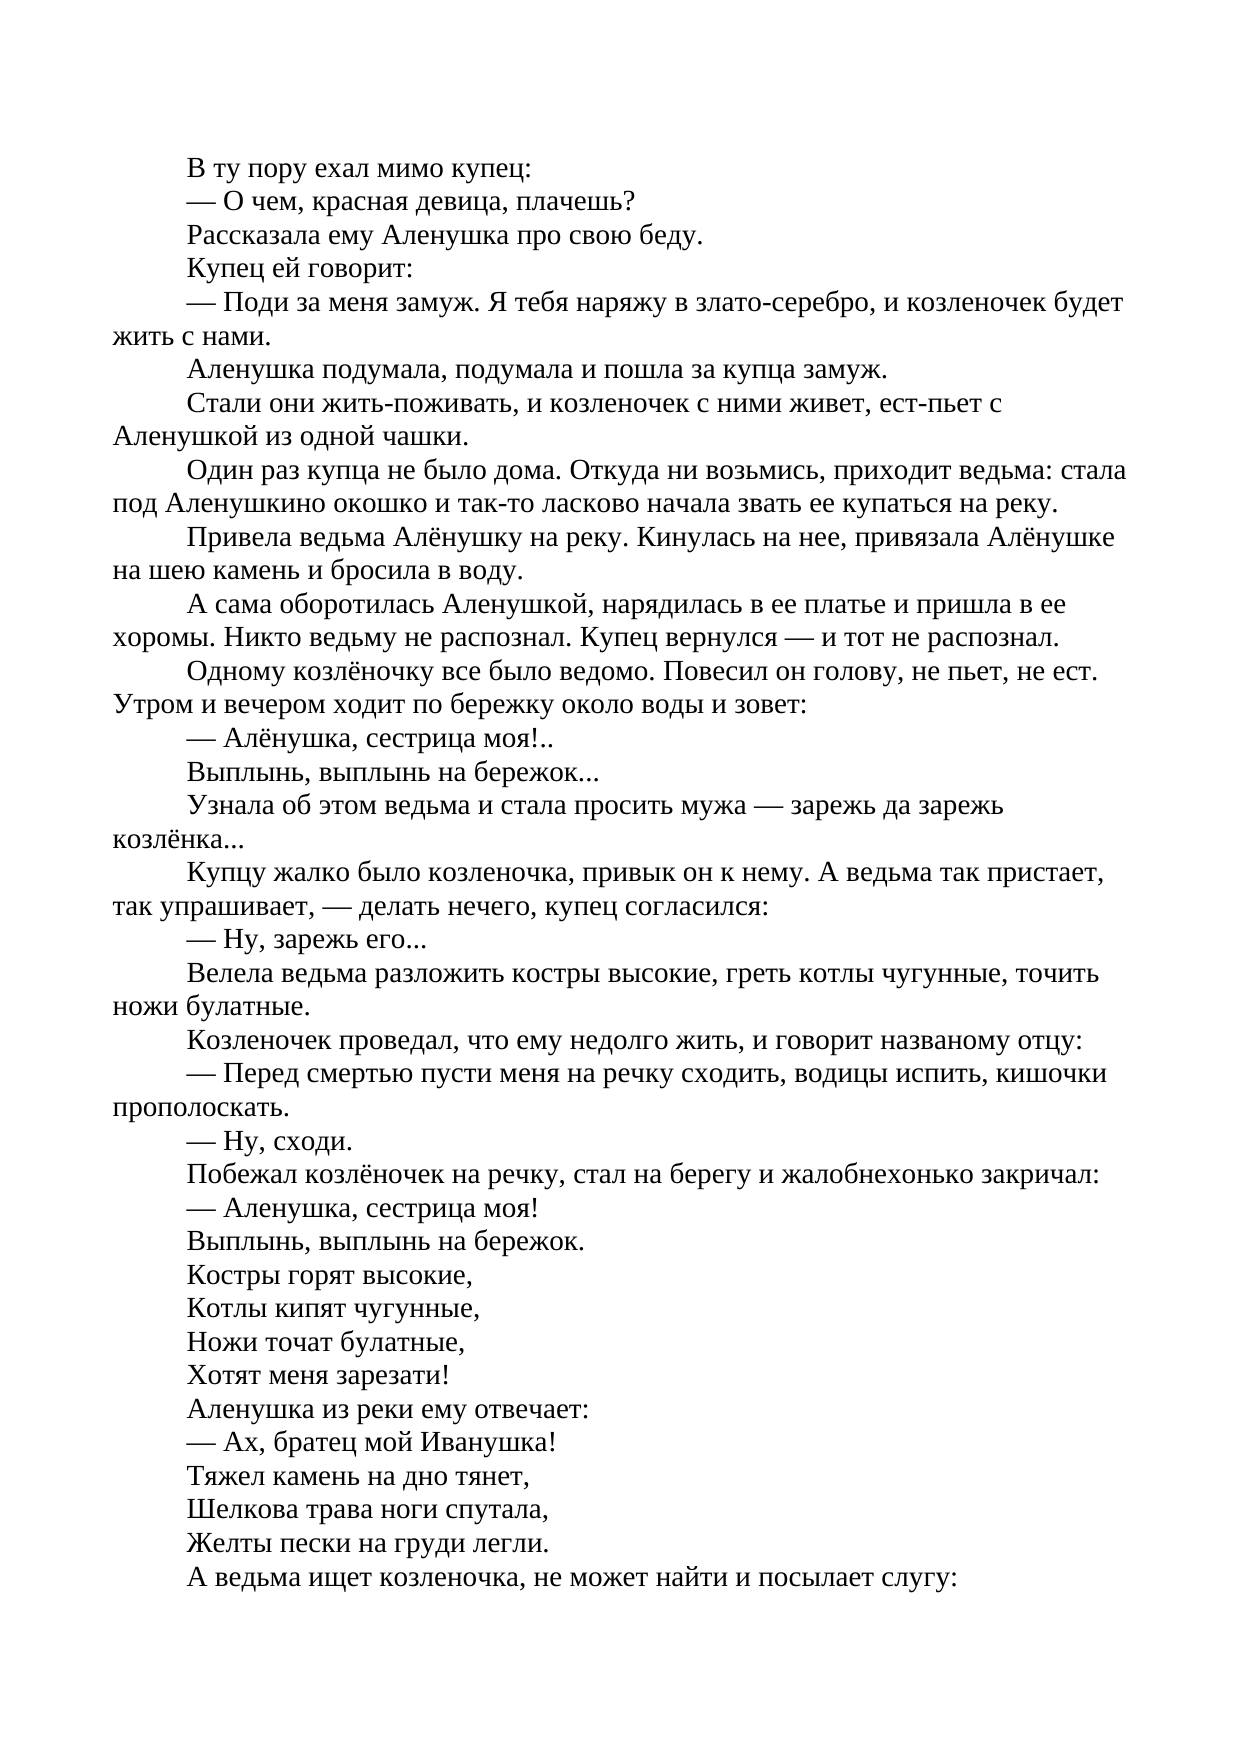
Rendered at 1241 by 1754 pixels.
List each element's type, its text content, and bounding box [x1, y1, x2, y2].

text Привела ведьма Алёнушку на реку. Кинулась на нее, привязала Алёнушке на шею камень и бросила в воду. [112, 519, 1128, 586]
text — Ну, сходи. [112, 1123, 1128, 1156]
text Рассказала ему Аленушка про свою беду. [112, 217, 1128, 251]
text Котлы кипят чугунные, [112, 1290, 1128, 1324]
text Ножи точат булатные, [112, 1324, 1128, 1357]
text — Перед смертью пусти меня на речку сходить, водицы испить, кишочки прополоскать. [112, 1056, 1128, 1123]
text Один раз купца не было дома. Откуда ни возьмись, приходит ведьма: стала под Аленушкино окошко и так-то ласково начала звать ее купаться на реку. [112, 452, 1128, 519]
text Выплынь, выплынь на бережок... [112, 754, 1128, 787]
text — Ах, братец мой Иванушка! [112, 1424, 1128, 1458]
text Велела ведьма разложить костры высокие, греть котлы чугунные, точить ножи булатные. [112, 955, 1128, 1022]
text Стали они жить-поживать, и козленочек с ними живет, ест-пьет с Аленушкой из одной чашки. [112, 385, 1128, 452]
text Выплынь, выплынь на бережок. [112, 1223, 1128, 1257]
text Козленочек проведал, что ему недолго жить, и говорит названому отцу: [112, 1022, 1128, 1056]
text Хотят меня зарезати! [112, 1357, 1128, 1391]
text Желты пески на груди легли. [112, 1525, 1128, 1559]
text — О чем, красная девица, плачешь? [112, 183, 1128, 217]
text А сама оборотилась Аленушкой, нарядилась в ее платье и пришла в ее хоромы. Никто ведьму не распознал. Купец вернулся — и тот не распознал. [112, 586, 1128, 653]
text Тяжел камень на дно тянет, [112, 1458, 1128, 1492]
text Узнала об этом ведьма и стала просить мужа — зарежь да зарежь козлёнка... [112, 787, 1128, 854]
text Аленушка из реки ему отвечает: [112, 1391, 1128, 1424]
text Одному козлёночку все было ведомо. Повесил он голову, не пьет, не ест. Утром и вечером ходит по бережку около воды и зовет: [112, 653, 1128, 720]
text Шелкова трава ноги спутала, [112, 1492, 1128, 1525]
text — Ну, зарежь его... [112, 921, 1128, 955]
text Купец ей говорит: [112, 251, 1128, 284]
text А ведьма ищет козленочка, не может найти и посылает слугу: [112, 1559, 1128, 1592]
text — Поди за меня замуж. Я тебя наряжу в злато-серебро, и козленочек будет жить с нами. [112, 284, 1128, 351]
text Аленушка подумала, подумала и пошла за купца замуж. [112, 351, 1128, 385]
text Костры горят высокие, [112, 1257, 1128, 1290]
text Купцу жалко было козленочка, привык он к нему. А ведьма так пристает, так упрашивает, — делать нечего, купец согласился: [112, 854, 1128, 921]
text — Аленушка, сестрица моя! [112, 1190, 1128, 1223]
text — Алёнушка, сестрица моя!.. [112, 720, 1128, 754]
text В ту пору ехал мимо купец: [112, 150, 1128, 183]
text Побежал козлёночек на речку, стал на берегу и жалобнехонько закричал: [112, 1156, 1128, 1190]
